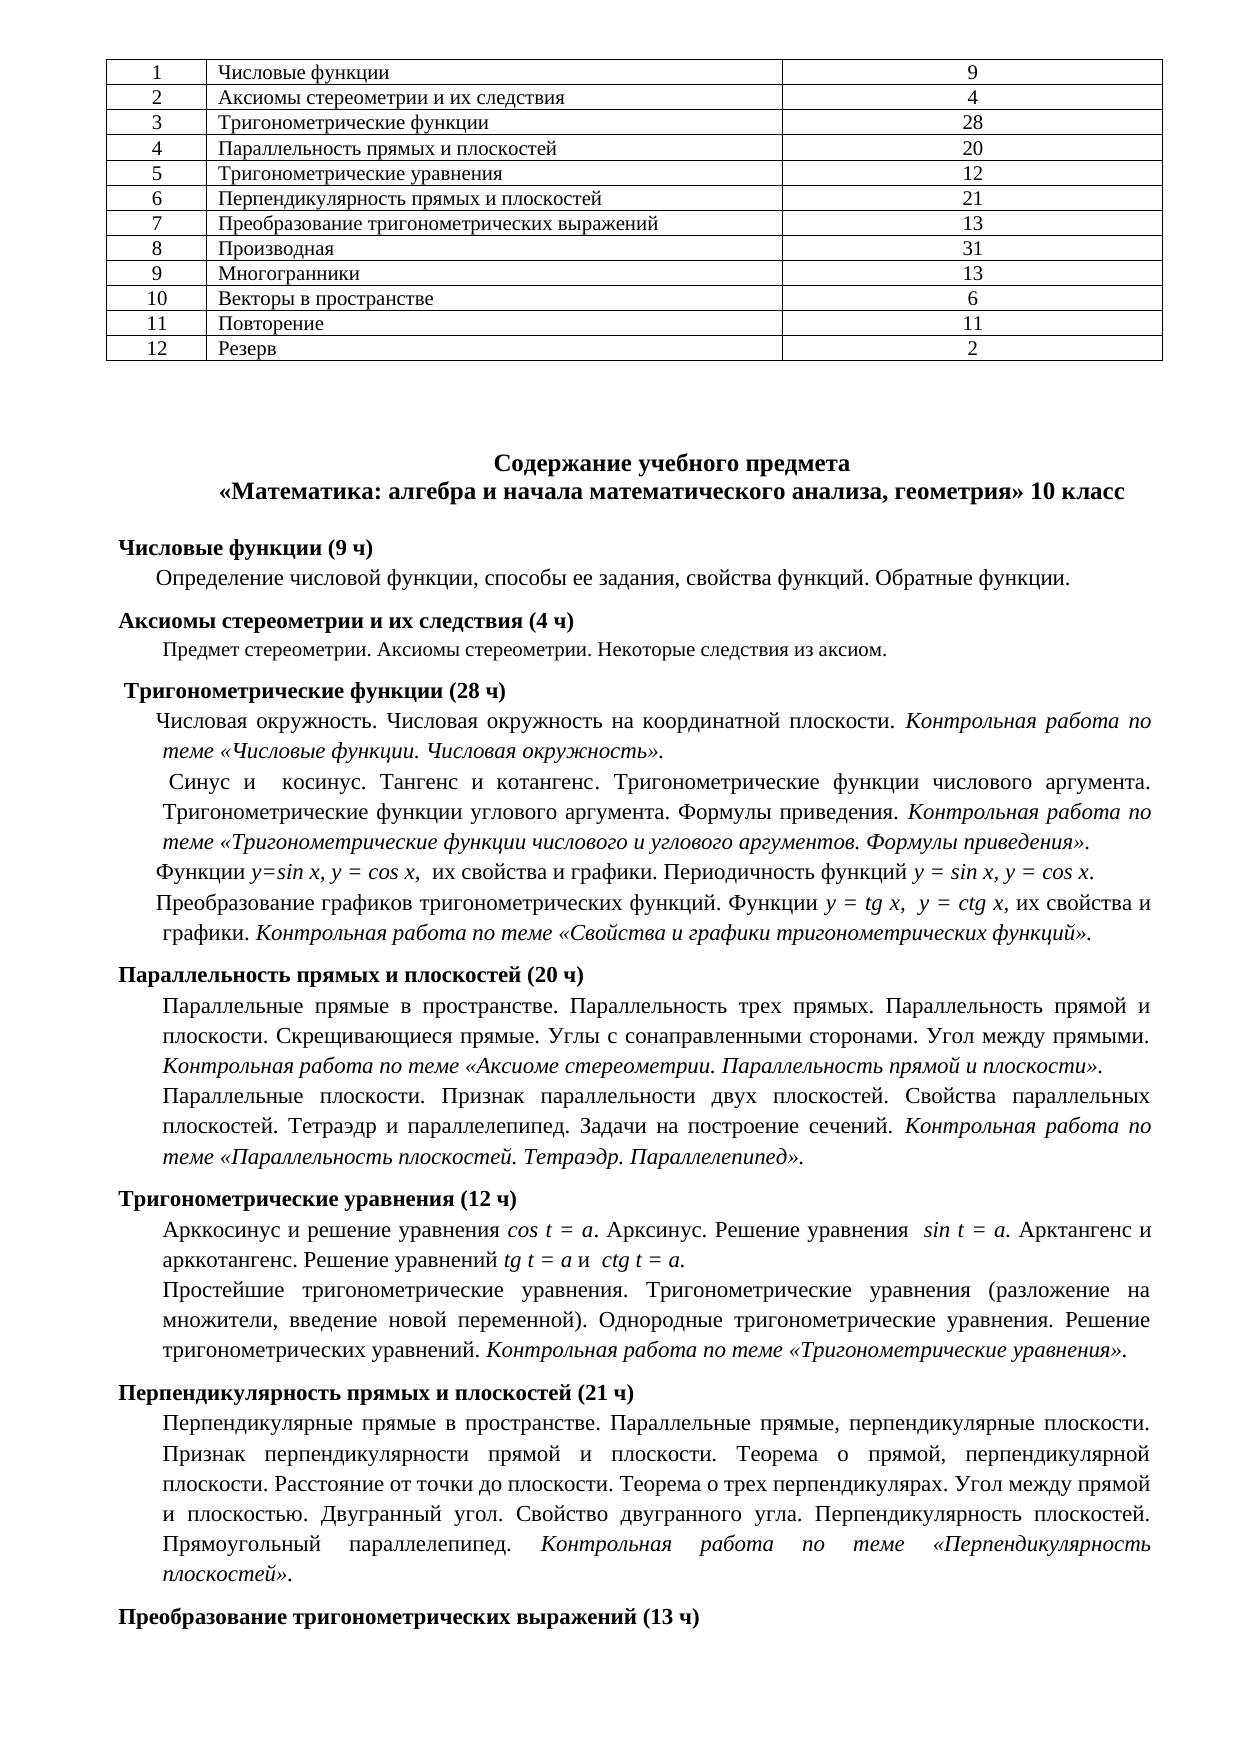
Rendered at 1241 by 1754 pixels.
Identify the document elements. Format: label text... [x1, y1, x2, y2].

text Преобразование тригонометрических выражений (13 ч) [118, 1603, 1152, 1629]
text Параллельность прямых и плоскостей (20 ч) [118, 961, 1152, 988]
table_cell 10 [107, 286, 206, 310]
table_cell 1 [107, 60, 206, 84]
text Тригонометрические функции (28 ч) [118, 677, 1152, 703]
text Числовые функции (9 ч) [118, 534, 1152, 560]
text Тригонометрические уравнения (12 ч) [118, 1185, 1152, 1212]
table_cell 7 [107, 211, 206, 235]
text Арккосинус и решение уравнения cos t = а. Арксинус. Решение уравнения sin t = а. Арктангенс и арккотангенс. Решение уравнений tg t = а и сtg t = а. [162, 1216, 1152, 1272]
text Определение числовой функции, способы ее задания, свойства функций. Обратные функции. [118, 564, 1152, 590]
table_cell 6 [783, 286, 1162, 310]
table_cell 28 [783, 110, 1162, 134]
text Преобразование графиков тригонометрических функций. Функции y = tg x, y = ctg x, их свойства и графики. Контрольная работа по теме «Свойства и графики тригонометрических функций». [156, 888, 1152, 945]
table_cell 11 [783, 311, 1162, 335]
table_cell Параллельность прямых и плоскостей [207, 135, 782, 159]
table_cell Преобразование тригонометрических выражений [207, 211, 782, 235]
table_cell Тригонометрические уравнения [207, 161, 782, 184]
table_cell 4 [107, 135, 206, 159]
text Числовая окружность. Числовая окружность на координатной плоскости. Контрольная работа по теме «Числовые функции. Числовая окружность». [156, 707, 1152, 764]
text Перпендикулярные прямые в пространстве. Параллельные прямые, перпендикулярные плоскости. Признак перпендикулярности прямой и плоскости. Теорема о прямой, перпендикулярной плоскости. Расстояние от точки до плоскости. Теорема о трех перпендикулярах. Угол между прямой и плоскостью. Двугранный угол. Свойство двугранного угла. Перпендикулярность плоскостей. Прямоугольный параллелепипед. Контрольная работа по теме «Перпендикулярность плоскостей». [162, 1409, 1152, 1587]
table_cell 9 [107, 261, 206, 285]
text Перпендикулярность прямых и плоскостей (21 ч) [118, 1379, 1152, 1406]
text «Математика: алгебра и начала математического анализа, геометрия» 10 класс [118, 476, 1152, 505]
table_cell 4 [783, 85, 1162, 109]
text Параллельные прямые в пространстве. Параллельность трех прямых. Параллельность прямой и плоскости. Скрещивающиеся прямые. Углы с сонаправленными сторонами. Угол между прямыми. Контрольная работа по теме «Аксиоме стереометрии. Параллельность прямой и плоскости». [162, 992, 1152, 1078]
table_cell 31 [783, 236, 1162, 260]
table_cell 8 [107, 236, 206, 260]
text Параллельные плоскости. Признак параллельности двух плоскостей. Свойства параллельных плоскостей. Тетраэдр и параллелепипед. Задачи на построение сечений. Контрольная работа по теме «Параллельность плоскостей. Тетраэдр. Параллелепипед». [162, 1082, 1152, 1169]
text Простейшие тригонометрические уравнения. Тригонометрические уравнения (разложение на множители, введение новой переменной). Однородные тригонометрические уравнения. Решение тригонометрических уравнений. Контрольная работа по теме «Тригонометрические уравнения». [162, 1276, 1152, 1363]
table_cell 2 [783, 336, 1162, 360]
table_cell 5 [107, 161, 206, 184]
table_cell Повторение [207, 311, 782, 335]
table_cell 21 [783, 186, 1162, 210]
table_cell 20 [783, 135, 1162, 159]
table_cell 3 [107, 110, 206, 134]
table_cell 2 [107, 85, 206, 109]
table_cell 9 [783, 60, 1162, 84]
table_cell 13 [783, 261, 1162, 285]
table_cell Аксиомы стереометрии и их следствия [207, 85, 782, 109]
table_cell Многогранники [207, 261, 782, 285]
table_cell Векторы в пространстве [207, 286, 782, 310]
table_cell 11 [107, 311, 206, 335]
table_cell Резерв [207, 336, 782, 360]
table_cell Тригонометрические функции [207, 110, 782, 134]
table_cell 12 [783, 161, 1162, 184]
text Синус и косинус. Тангенс и котангенс. Тригонометрические функции числового аргумента. Тригонометрические функции углового аргумента. Формулы приведения. Контрольная работа по теме «Тригонометрические функции числового и углового аргументов. Формулы приведения». [156, 768, 1152, 854]
table_cell 12 [107, 336, 206, 360]
table_cell 13 [783, 211, 1162, 235]
table_cell Числовые функции [207, 60, 782, 84]
text Функции y=sin x, y = cos x, их свойства и графики. Периодичность функций y = sin x, y = cos x. [156, 858, 1152, 885]
text Предмет стереометрии. Аксиомы стереометрии. Некоторые следствия из аксиом. [118, 637, 1152, 661]
text Содержание учебного предмета [118, 448, 1152, 476]
table_cell Перпендикулярность прямых и плоскостей [207, 186, 782, 210]
text Аксиомы стереометрии и их следствия (4 ч) [118, 607, 1152, 633]
table_cell Производная [207, 236, 782, 260]
table_cell 6 [107, 186, 206, 210]
